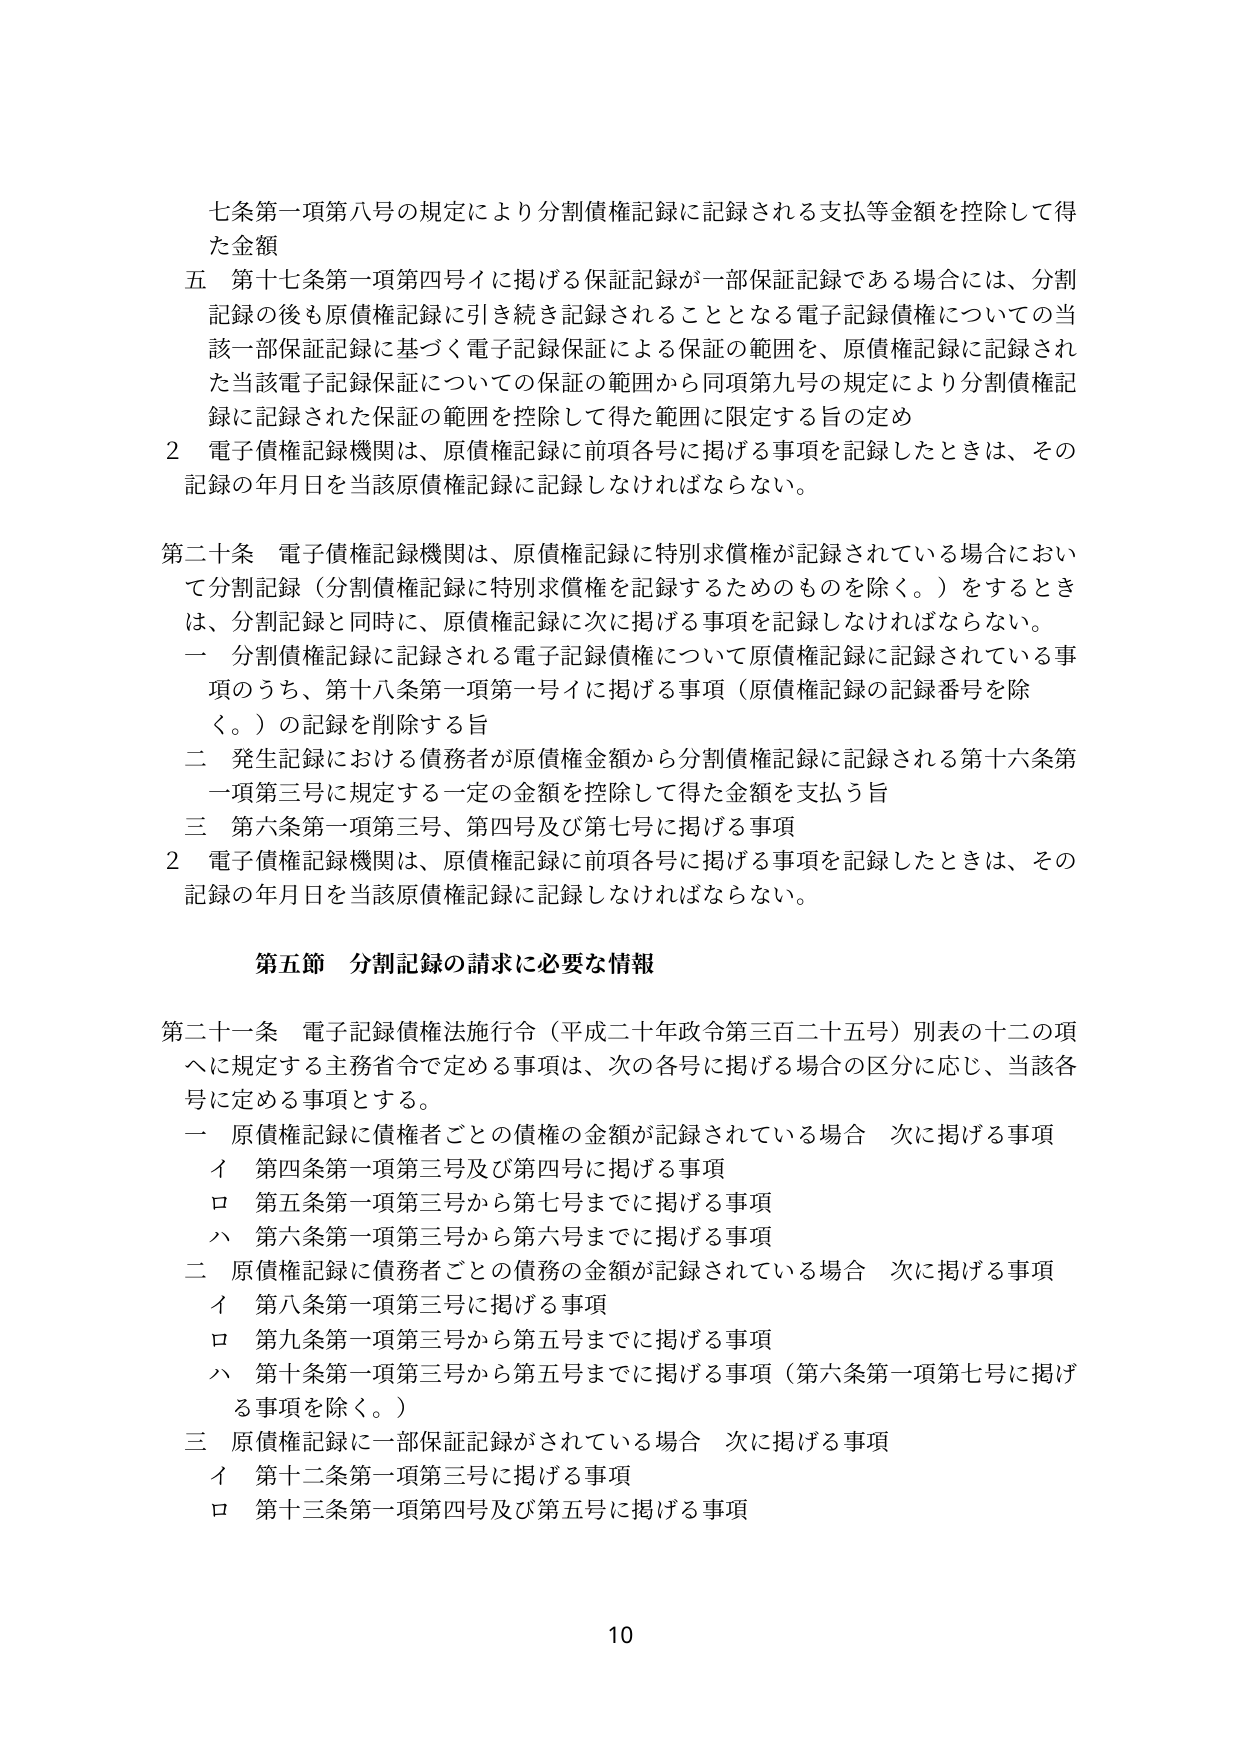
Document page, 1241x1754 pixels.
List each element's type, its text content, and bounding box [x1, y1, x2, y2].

text ２ 電子債権記録機関は、原債権記録に前項各号に掲げる事項を記録したときは、その記録の年月日を当該原債権記録に記録しなければならない。 [161, 843, 1079, 911]
text 五 第十七条第一項第四号イに掲げる保証記録が一部保証記録である場合には、分割記録の後も原債権記録に引き続き記録されることとなる電子記録債権についての当該一部保証記録に基づく電子記録保証による保証の範囲を、原債権記録に記録された当該電子記録保証についての保証の範囲から同項第九号の規定により分割債権記録に記録された保証の範囲を控除して得た範囲に限定する旨の定め [184, 262, 1079, 433]
text 第五節 分割記録の請求に必要な情報 [253, 945, 1079, 979]
text イ 第十二条第一項第三号に掲げる事項 [207, 1458, 1079, 1492]
text イ 第八条第一項第三号に掲げる事項 [207, 1287, 1079, 1321]
text 第二十条 電子債権記録機関は、原債権記録に特別求償権が記録されている場合において分割記録（分割債権記録に特別求償権を記録するためのものを除く。）をするときは、分割記録と同時に、原債権記録に次に掲げる事項を記録しなければならない。 [161, 535, 1079, 638]
text 三 原債権記録に一部保証記録がされている場合 次に掲げる事項 [184, 1424, 1079, 1458]
text ハ 第六条第一項第三号から第六号までに掲げる事項 [207, 1219, 1079, 1253]
text イ 第四条第一項第三号及び第四号に掲げる事項 [207, 1150, 1079, 1184]
text 一 分割債権記録に記録される電子記録債権について原債権記録に記録されている事項のうち、第十八条第一項第一号イに掲げる事項（原債権記録の記録番号を除く。）の記録を削除する旨 [184, 638, 1079, 740]
text 三 第六条第一項第三号、第四号及び第七号に掲げる事項 [184, 809, 1079, 843]
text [184, 194, 1079, 262]
text ロ 第九条第一項第三号から第五号までに掲げる事項 [207, 1321, 1079, 1355]
text ロ 第十三条第一項第四号及び第五号に掲げる事項 [207, 1492, 1079, 1526]
text 二 発生記録における債務者が原債権金額から分割債権記録に記録される第十六条第一項第三号に規定する一定の金額を控除して得た金額を支払う旨 [184, 740, 1079, 809]
text 一 原債権記録に債権者ごとの債権の金額が記録されている場合 次に掲げる事項 [184, 1116, 1079, 1150]
text 二 原債権記録に債務者ごとの債務の金額が記録されている場合 次に掲げる事項 [184, 1253, 1079, 1287]
text 第二十一条 電子記録債権法施行令（平成二十年政令第三百二十五号）別表の十二の項ヘに規定する主務省令で定める事項は、次の各号に掲げる場合の区分に応じ、当該各号に定める事項とする。 [161, 1014, 1079, 1116]
text ハ 第十条第一項第三号から第五号までに掲げる事項（第六条第一項第七号に掲げる事項を除く。） [207, 1355, 1079, 1424]
text ２ 電子債権記録機関は、原債権記録に前項各号に掲げる事項を記録したときは、その記録の年月日を当該原債権記録に記録しなければならない。 [161, 433, 1079, 501]
text ロ 第五条第一項第三号から第七号までに掲げる事項 [207, 1184, 1079, 1219]
